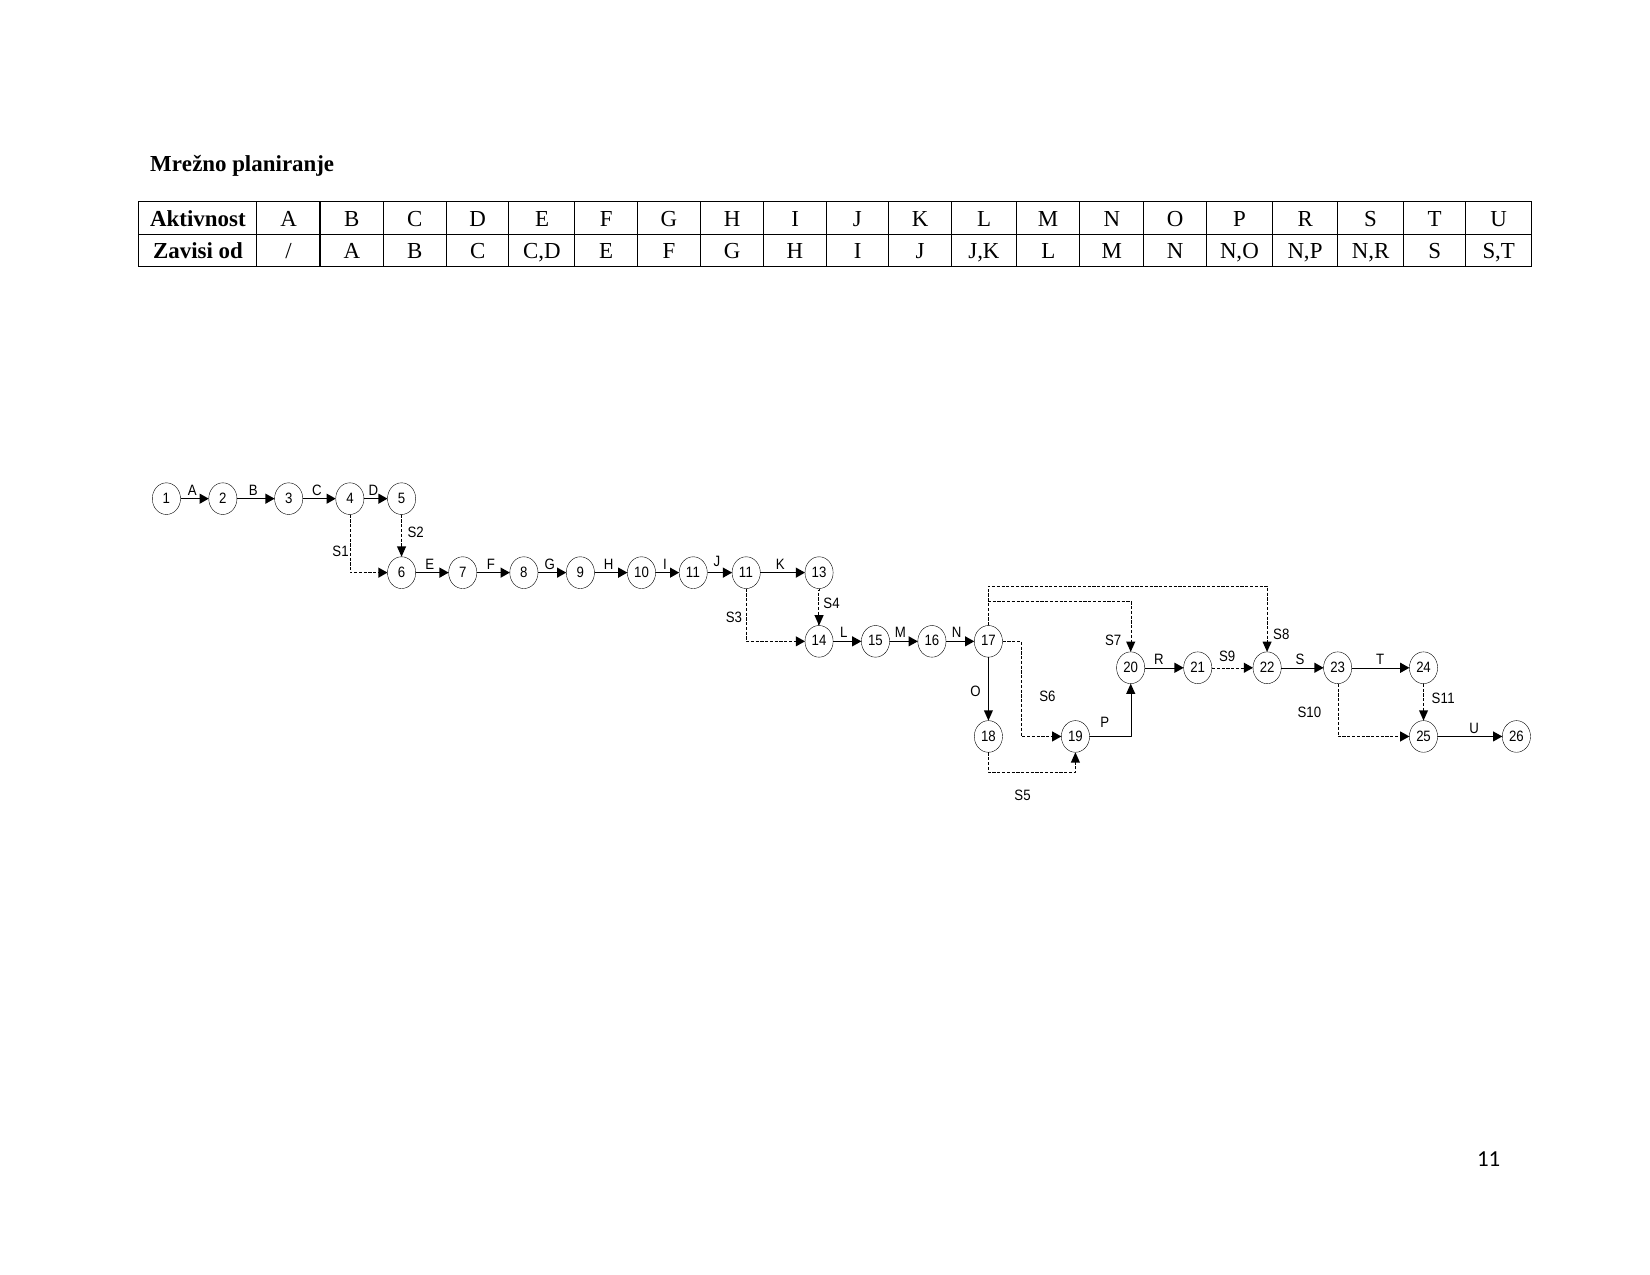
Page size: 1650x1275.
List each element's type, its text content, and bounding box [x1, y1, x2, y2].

table_header R [1273, 202, 1337, 234]
table_header M [1017, 202, 1079, 234]
table_cell L [1017, 235, 1079, 266]
table_header L [952, 202, 1016, 234]
table_cell A [321, 235, 383, 266]
table_cell C [447, 235, 508, 266]
table_cell B [384, 235, 446, 266]
table_cell N,P [1273, 235, 1337, 266]
table_header N [1080, 202, 1143, 234]
table_cell N,R [1338, 235, 1403, 266]
table_cell / [257, 235, 319, 266]
table_header F [575, 202, 637, 234]
table_header Aktivnost [139, 202, 256, 234]
table_cell M [1080, 235, 1143, 266]
table_cell Zavisi od [139, 235, 256, 266]
table_cell C,D [509, 235, 574, 266]
table_header U [1466, 202, 1531, 234]
table_cell J,K [952, 235, 1016, 266]
table_header C [384, 202, 446, 234]
table_cell E [575, 235, 637, 266]
table_cell S,T [1466, 235, 1531, 266]
table_header I [764, 202, 826, 234]
text Mrežno planiranje [150, 150, 1500, 176]
table_header O [1144, 202, 1206, 234]
table_cell F [638, 235, 700, 266]
table_header H [701, 202, 763, 234]
table_cell J [889, 235, 951, 266]
table_cell N,O [1207, 235, 1272, 266]
table_header P [1207, 202, 1272, 234]
table_header E [509, 202, 574, 234]
table_cell I [827, 235, 888, 266]
table_header G [638, 202, 700, 234]
table_header B [321, 202, 383, 234]
table_cell H [764, 235, 826, 266]
table_header A [257, 202, 319, 234]
table_cell G [701, 235, 763, 266]
table_cell N [1144, 235, 1206, 266]
table_header J [827, 202, 888, 234]
table_cell S [1404, 235, 1465, 266]
table_header S [1338, 202, 1403, 234]
table_header K [889, 202, 951, 234]
table_header D [447, 202, 508, 234]
table_header T [1404, 202, 1465, 234]
